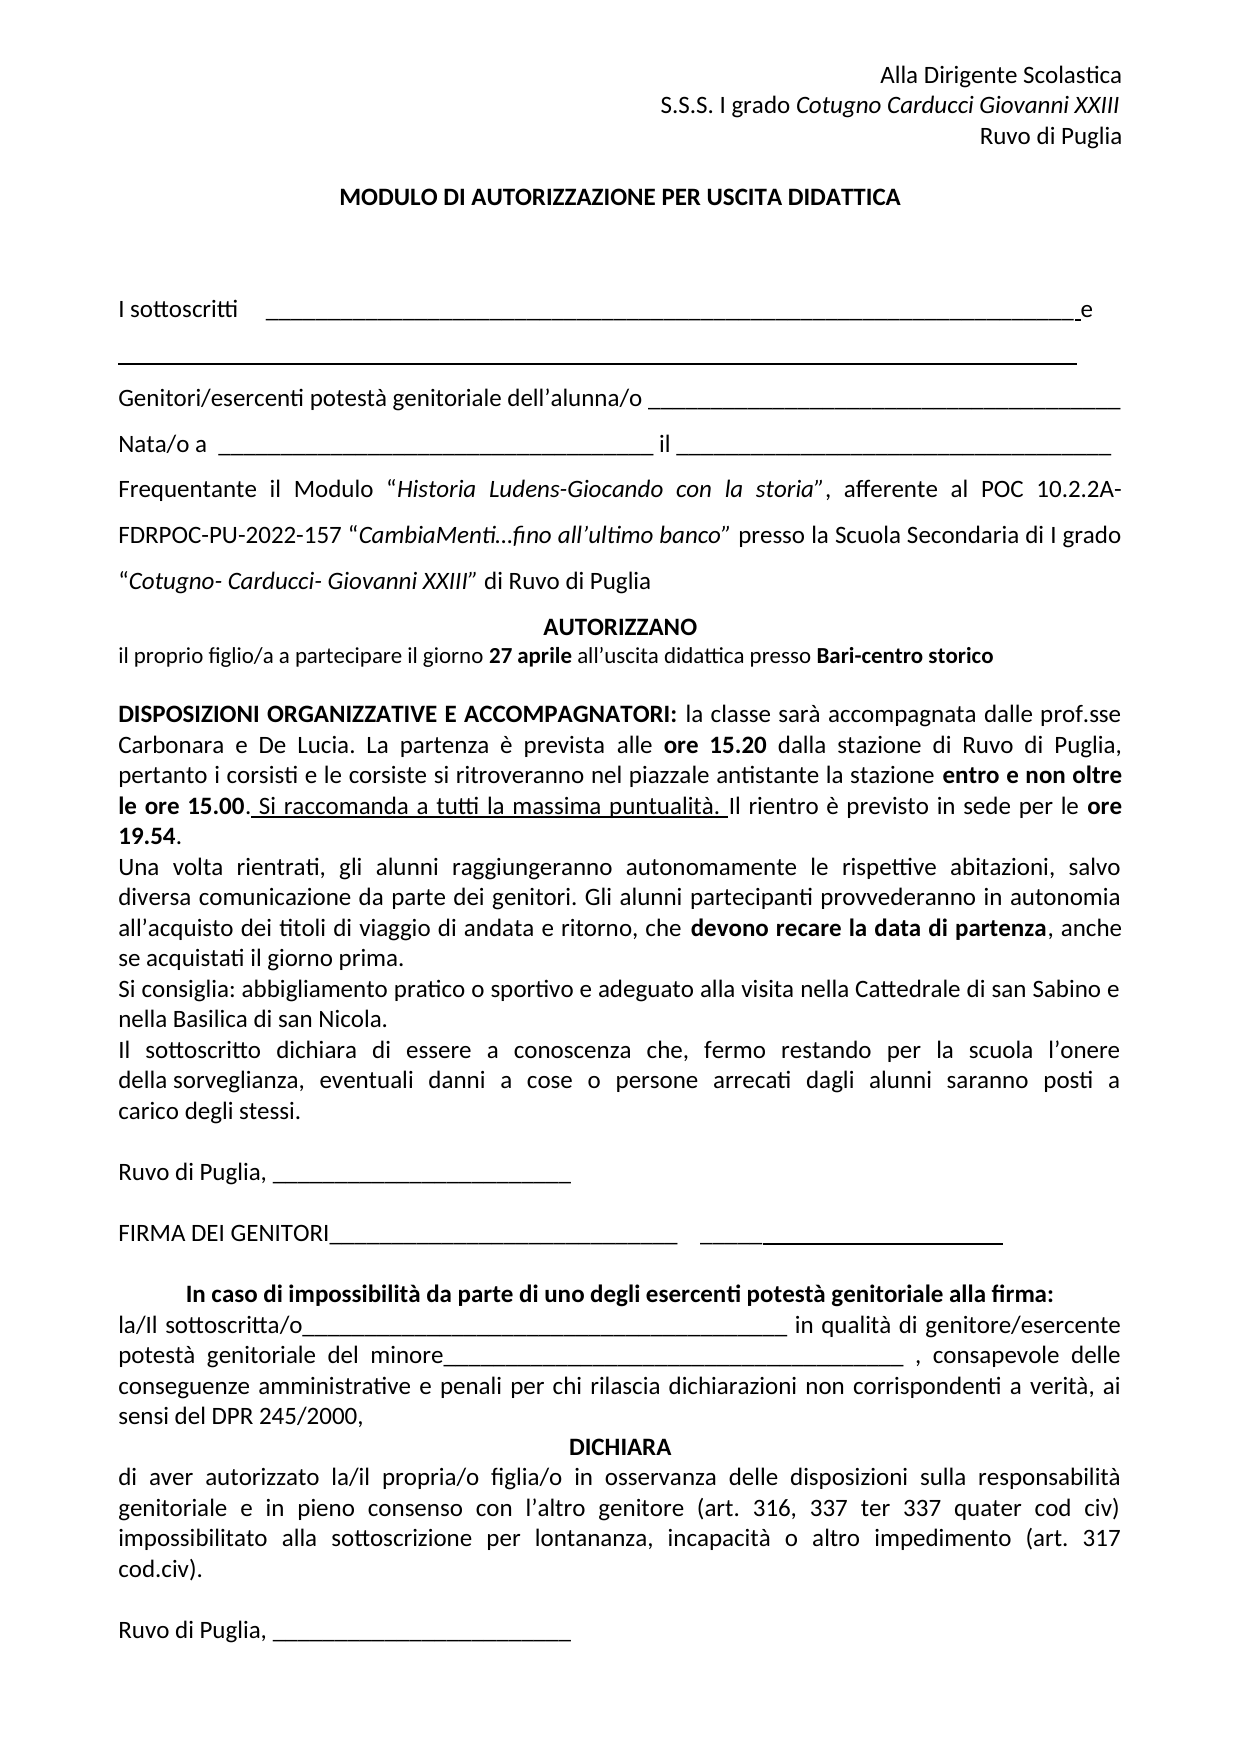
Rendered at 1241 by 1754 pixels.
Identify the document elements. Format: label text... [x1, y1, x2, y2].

text Una volta rientrati, gli alunni raggiungeranno autonomamente le rispettive abitazioni, salvo diversa comunicazione da parte dei genitori. Gli alunni partecipanti provvederanno in autonomia all’acquisto dei titoli di viaggio di andata e ritorno, che devono recare la data di partenza, anche se acquistati il giorno prima. [118, 851, 1122, 973]
text Si consiglia: abbigliamento pratico o sportivo e adeguato alla visita nella Cattedrale di san Sabino e nella Basilica di san Nicola. [118, 973, 1122, 1034]
text MODULO DI AUTORIZZAZIONE PER USCITA DIDATTICA [118, 181, 1122, 212]
text FIRMA DEI GENITORI____________________________ _____ [118, 1217, 1122, 1248]
text Frequentante il Modulo “Historia Ludens-Giocando con la storia”, afferente al POC 10.2.2A-FDRPOC-PU-2022-157 “CambiaMenti…fino all’ultimo banco” presso la Scuola Secondaria di I grado “Cotugno- Carducci- Giovanni XXIII” di Ruvo di Puglia [118, 473, 1122, 596]
text Nata/o a ___________________________________ il ___________________________________ [118, 428, 1122, 458]
text I sottoscritti _________________________________________________________________ e [118, 293, 1122, 324]
text il proprio figlio/a a partecipare il giorno 27 aprile all’uscita didattica presso Bari-centro storico [118, 641, 1122, 669]
text In caso di impossibilità da parte di uno degli esercenti potestà genitoriale alla firma: [118, 1278, 1122, 1309]
text DICHIARA [118, 1431, 1122, 1461]
text Ruvo di Puglia, ________________________ [118, 1614, 1122, 1644]
text Ruvo di Puglia, ________________________ [118, 1156, 1122, 1187]
text Genitori/esercenti potestà genitoriale dell’alunna/o ______________________________________ [118, 382, 1122, 413]
text DISPOSIZIONI ORGANIZZATIVE E ACCOMPAGNATORI: la classe sarà accompagnata dalle prof.sse Carbonara e De Lucia. La partenza è prevista alle ore 15.20 dalla stazione di Ruvo di Puglia, pertanto i corsisti e le corsiste si ritroveranno nel piazzale antistante la stazione entro e non oltre le ore 15.00. Si raccomanda a tutti la massima puntualità. Il rientro è previsto in sede per le ore 19.54. [118, 698, 1122, 851]
text Alla Dirigente Scolastica [118, 59, 1122, 90]
text S.S.S. I grado Cotugno Carducci Giovanni XXIII [118, 90, 1122, 120]
text la/Il sottoscritta/o_______________________________________ in qualità di genitore/esercente potestà genitoriale del minore_____________________________________ , consapevole delle conseguenze amministrative e penali per chi rilascia dichiarazioni non corrispondenti a verità, ai sensi del DPR 245/2000, [118, 1309, 1122, 1431]
text di aver autorizzato la/il propria/o figlia/o in osservanza delle disposizioni sulla responsabilità genitoriale e in pieno consenso con l’altro genitore (art. 316, 337 ter 337 quater cod civ) impossibilitato alla sottoscrizione per lontananza, incapacità o altro impedimento (art. 317 cod.civ). [118, 1461, 1122, 1583]
text Ruvo di Puglia [118, 120, 1122, 151]
text Il sottoscritto dichiara di essere a conoscenza che, fermo restando per la scuola l’onere della sorveglianza, eventuali danni a cose o persone arrecati dagli alunni saranno posti a carico degli stessi. [118, 1034, 1122, 1126]
text AUTORIZZANO [118, 611, 1122, 641]
